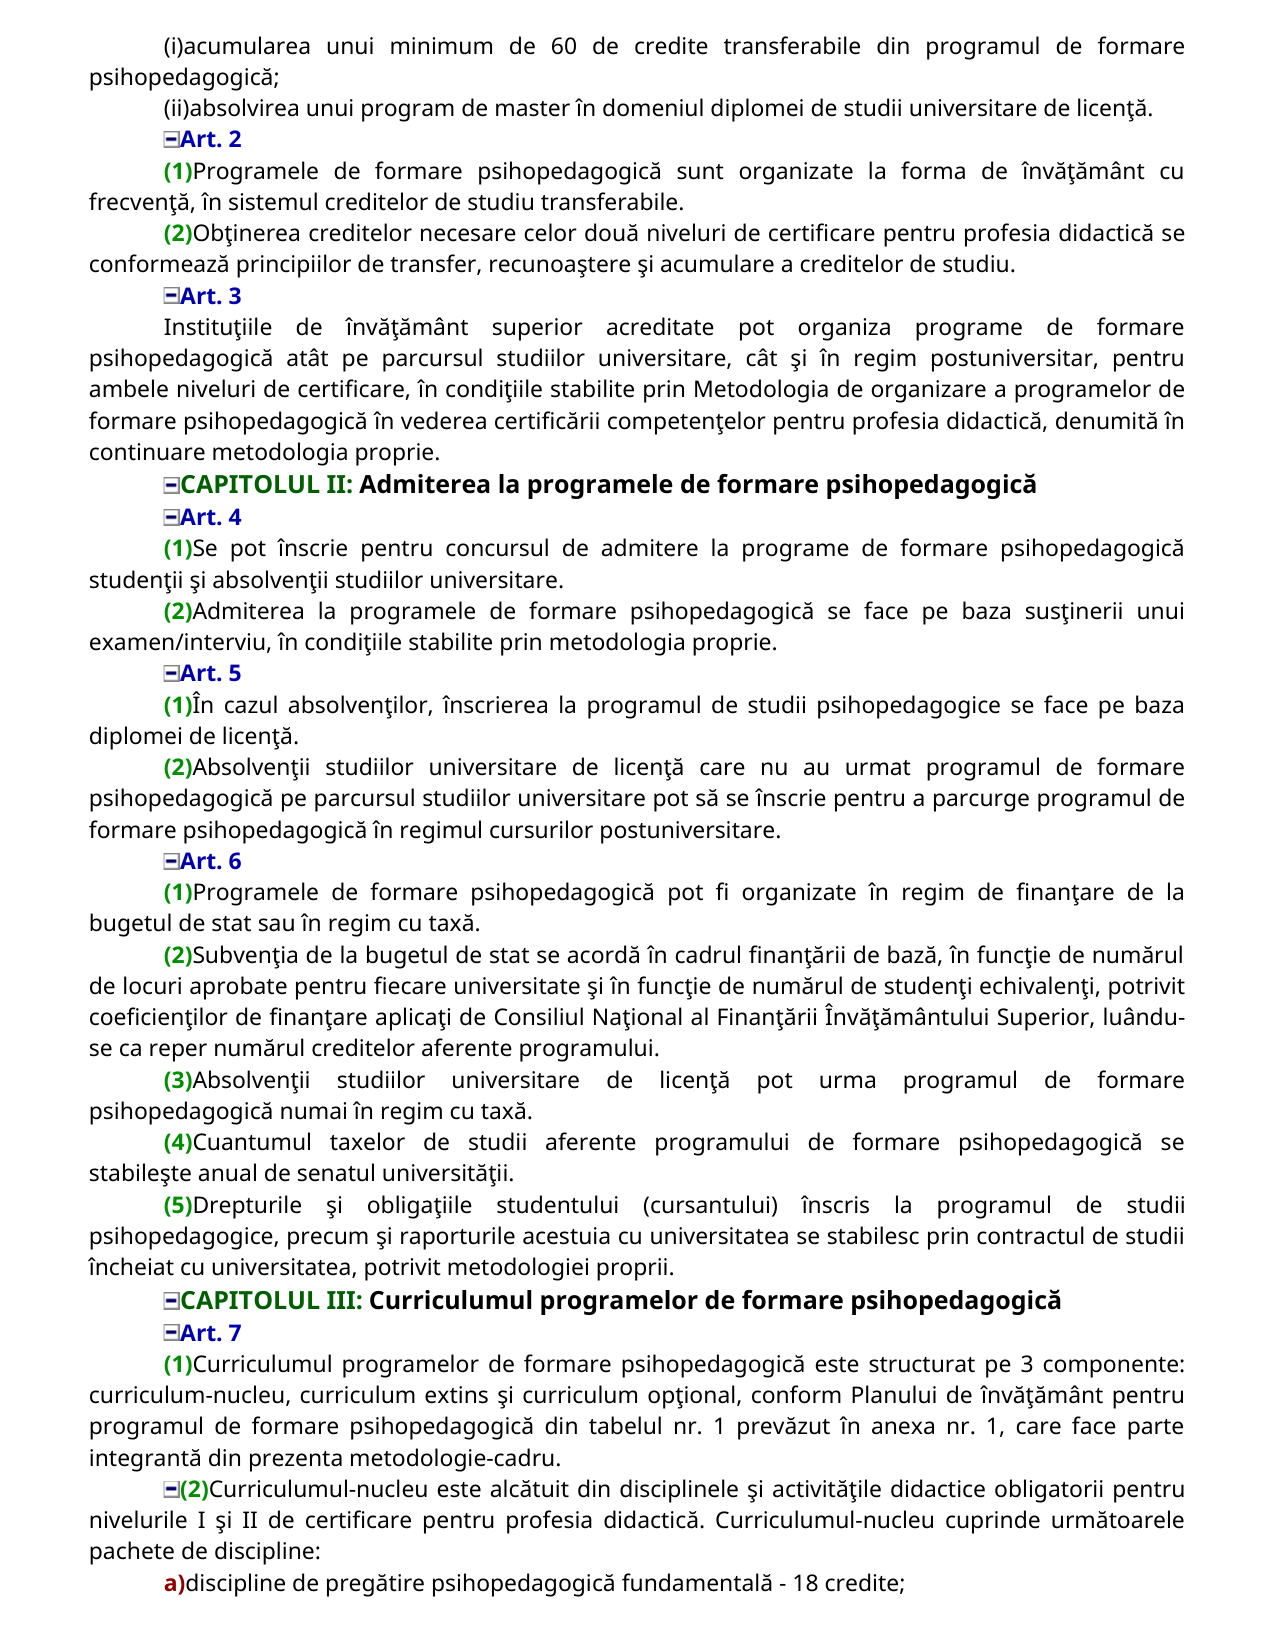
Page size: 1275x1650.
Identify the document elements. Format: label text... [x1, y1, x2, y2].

text Art. 7 [89, 1316, 1186, 1348]
text (1)Programele de formare psihopedagogică sunt organizate la forma de învăţământ cu frecvenţă, în sistemul creditelor de studiu transferabile. [89, 154, 1186, 217]
picture [163, 287, 180, 304]
text (1)Curriculumul programelor de formare psihopedagogică este structurat pe 3 componente: curriculum-nucleu, curriculum extins şi curriculum opţional, conform Planului de învăţământ pentru programul de formare psihopedagogică din tabelul nr. 1 prevăzut în anexa nr. 1, care face parte integrantă din prezenta metodologie-cadru. [89, 1348, 1186, 1473]
text (2)Curriculumul-nucleu este alcătuit din disciplinele şi activităţile didactice obligatorii pentru nivelurile I şi II de certificare pentru profesia didactică. Curriculumul-nucleu cuprinde următoarele pachete de discipline: [89, 1473, 1186, 1566]
picture [163, 509, 180, 526]
picture [163, 1481, 180, 1498]
picture [163, 853, 180, 870]
text CAPITOLUL II: Admiterea la programele de formare psihopedagogică [89, 467, 1186, 501]
text (ii)absolvirea unui program de master în domeniul diplomei de studii universitare de licenţă. [89, 92, 1186, 123]
text a)discipline de pregătire psihopedagogică fundamentală - 18 credite; [89, 1566, 1186, 1598]
text Art. 3 [89, 279, 1186, 311]
picture [163, 1292, 180, 1310]
text Art. 5 [89, 657, 1186, 689]
text CAPITOLUL III: Curriculumul programelor de formare psihopedagogică [89, 1282, 1186, 1316]
text (2)Obţinerea creditelor necesare celor două niveluri de certificare pentru profesia didactică se conformează principiilor de transfer, recunoaştere şi acumulare a creditelor de studiu. [89, 217, 1186, 279]
text Art. 2 [89, 123, 1186, 154]
text (2)Absolvenţii studiilor universitare de licenţă care nu au urmat programul de formare psihopedagogică pe parcursul studiilor universitare pot să se înscrie pentru a parcurge programul de formare psihopedagogică în regimul cursurilor postuniversitare. [89, 751, 1186, 845]
text Art. 6 [89, 845, 1186, 876]
text (3)Absolvenţii studiilor universitare de licenţă pot urma programul de formare psihopedagogică numai în regim cu taxă. [89, 1064, 1186, 1126]
text (2)Admiterea la programele de formare psihopedagogică se face pe baza susţinerii unui examen/interviu, în condiţiile stabilite prin metodologia proprie. [89, 595, 1186, 657]
text Art. 4 [89, 501, 1186, 532]
picture [163, 1324, 180, 1341]
picture [163, 665, 180, 682]
text (5)Drepturile şi obligaţiile studentului (cursantului) înscris la programul de studii psihopedagogice, precum şi raporturile acestuia cu universitatea se stabilesc prin contractul de studii încheiat cu universitatea, potrivit metodologiei proprii. [89, 1189, 1186, 1282]
text (4)Cuantumul taxelor de studii aferente programului de formare psihopedagogică se stabileşte anual de senatul universităţii. [89, 1126, 1186, 1189]
text Instituţiile de învăţământ superior acreditate pot organiza programe de formare psihopedagogică atât pe parcursul studiilor universitare, cât şi în regim postuniversitar, pentru ambele niveluri de certificare, în condiţiile stabilite prin Metodologia de organizare a programelor de formare psihopedagogică în vederea certificării competenţelor pentru profesia didactică, denumită în continuare metodologia proprie. [89, 311, 1186, 467]
picture [163, 131, 180, 148]
text (i)acumularea unui minimum de 60 de credite transferabile din programul de formare psihopedagogică; [89, 29, 1186, 92]
text (1)Programele de formare psihopedagogică pot fi organizate în regim de finanţare de la bugetul de stat sau în regim cu taxă. [89, 876, 1186, 939]
picture [163, 477, 180, 494]
text (2)Subvenţia de la bugetul de stat se acordă în cadrul finanţării de bază, în funcţie de numărul de locuri aprobate pentru fiecare universitate şi în funcţie de numărul de studenţi echivalenţi, potrivit coeficienţilor de finanţare aplicaţi de Consiliul Naţional al Finanţării Învăţământului Superior, luându-se ca reper numărul creditelor aferente programului. [89, 939, 1186, 1064]
text (1)În cazul absolvenţilor, înscrierea la programul de studii psihopedagogice se face pe baza diplomei de licenţă. [89, 689, 1186, 751]
text (1)Se pot înscrie pentru concursul de admitere la programe de formare psihopedagogică studenţii şi absolvenţii studiilor universitare. [89, 532, 1186, 595]
